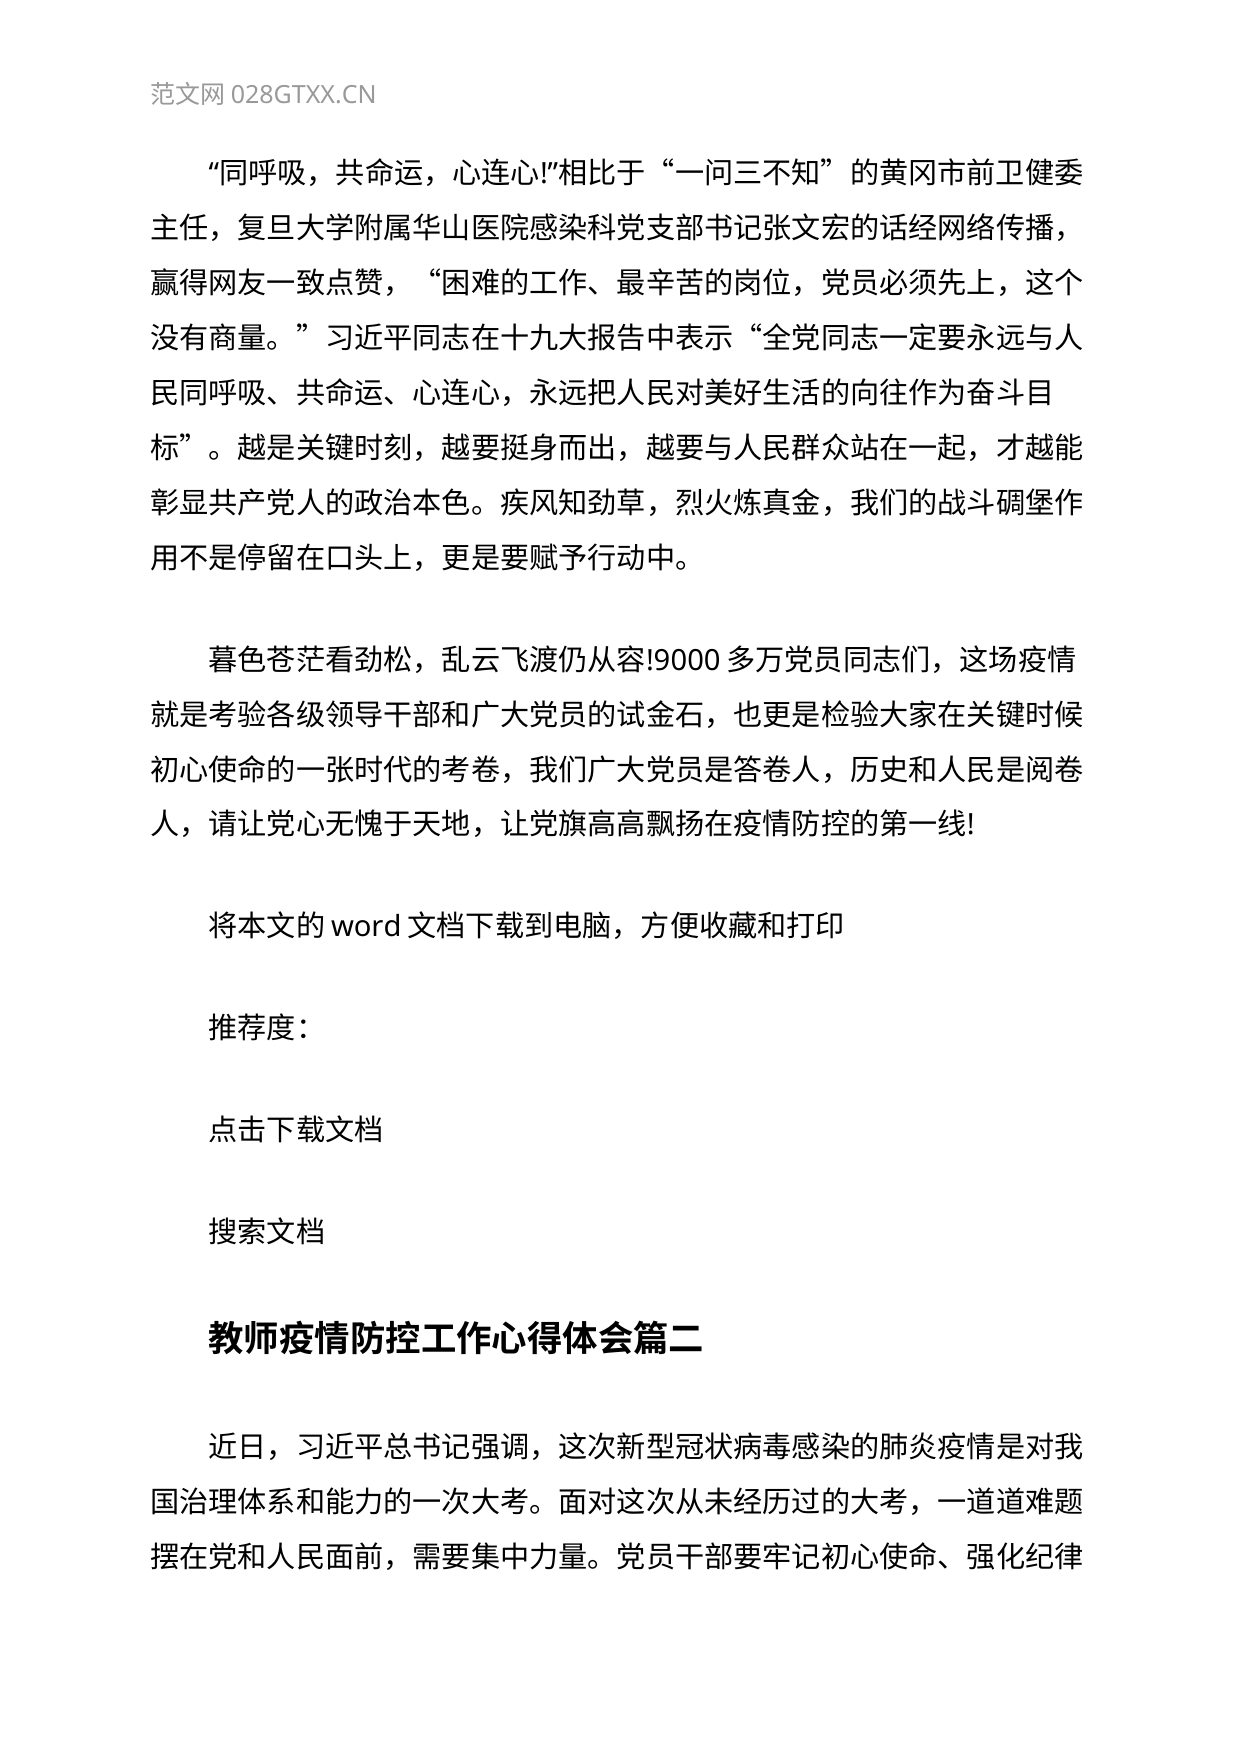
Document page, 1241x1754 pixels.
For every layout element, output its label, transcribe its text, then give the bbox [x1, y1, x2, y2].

text 搜索文档 [150, 1208, 1090, 1251]
text “同呼吸，共命运，心连心!”相比于“一问三不知”的黄冈市前卫健委主任，复旦大学附属华山医院感染科党支部书记张文宏的话经网络传播，赢得网友一致点赞，“困难的工作、最辛苦的岗位，党员必须先上，这个没有商量。”习近平同志在十九大报告中表示“全党同志一定要永远与人民同呼吸、共命运、心连心，永远把人民对美好生活的向往作为奋斗目标”。越是关键时刻，越要挺身而出，越要与人民群众站在一起，才越能彰显共产党人的政治本色。疾风知劲草，烈火炼真金，我们的战斗碉堡作用不是停留在口头上，更是要赋予行动中。 [150, 150, 1090, 577]
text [150, 1424, 1090, 1576]
text 教师疫情防控工作心得体会篇二 [150, 1310, 1090, 1361]
text 将本文的word文档下载到电脑，方便收藏和打印 [150, 903, 1090, 945]
text 推荐度： [150, 1005, 1090, 1047]
text 暮色苍茫看劲松，乱云飞渡仍从容!9000多万党员同志们，这场疫情就是考验各级领导干部和广大党员的试金石，也更是检验大家在关键时候初心使命的一张时代的考卷，我们广大党员是答卷人，历史和人民是阅卷人，请让党心无愧于天地，让党旗高高飘扬在疫情防控的第一线! [150, 636, 1090, 843]
text 点击下载文档 [150, 1107, 1090, 1149]
